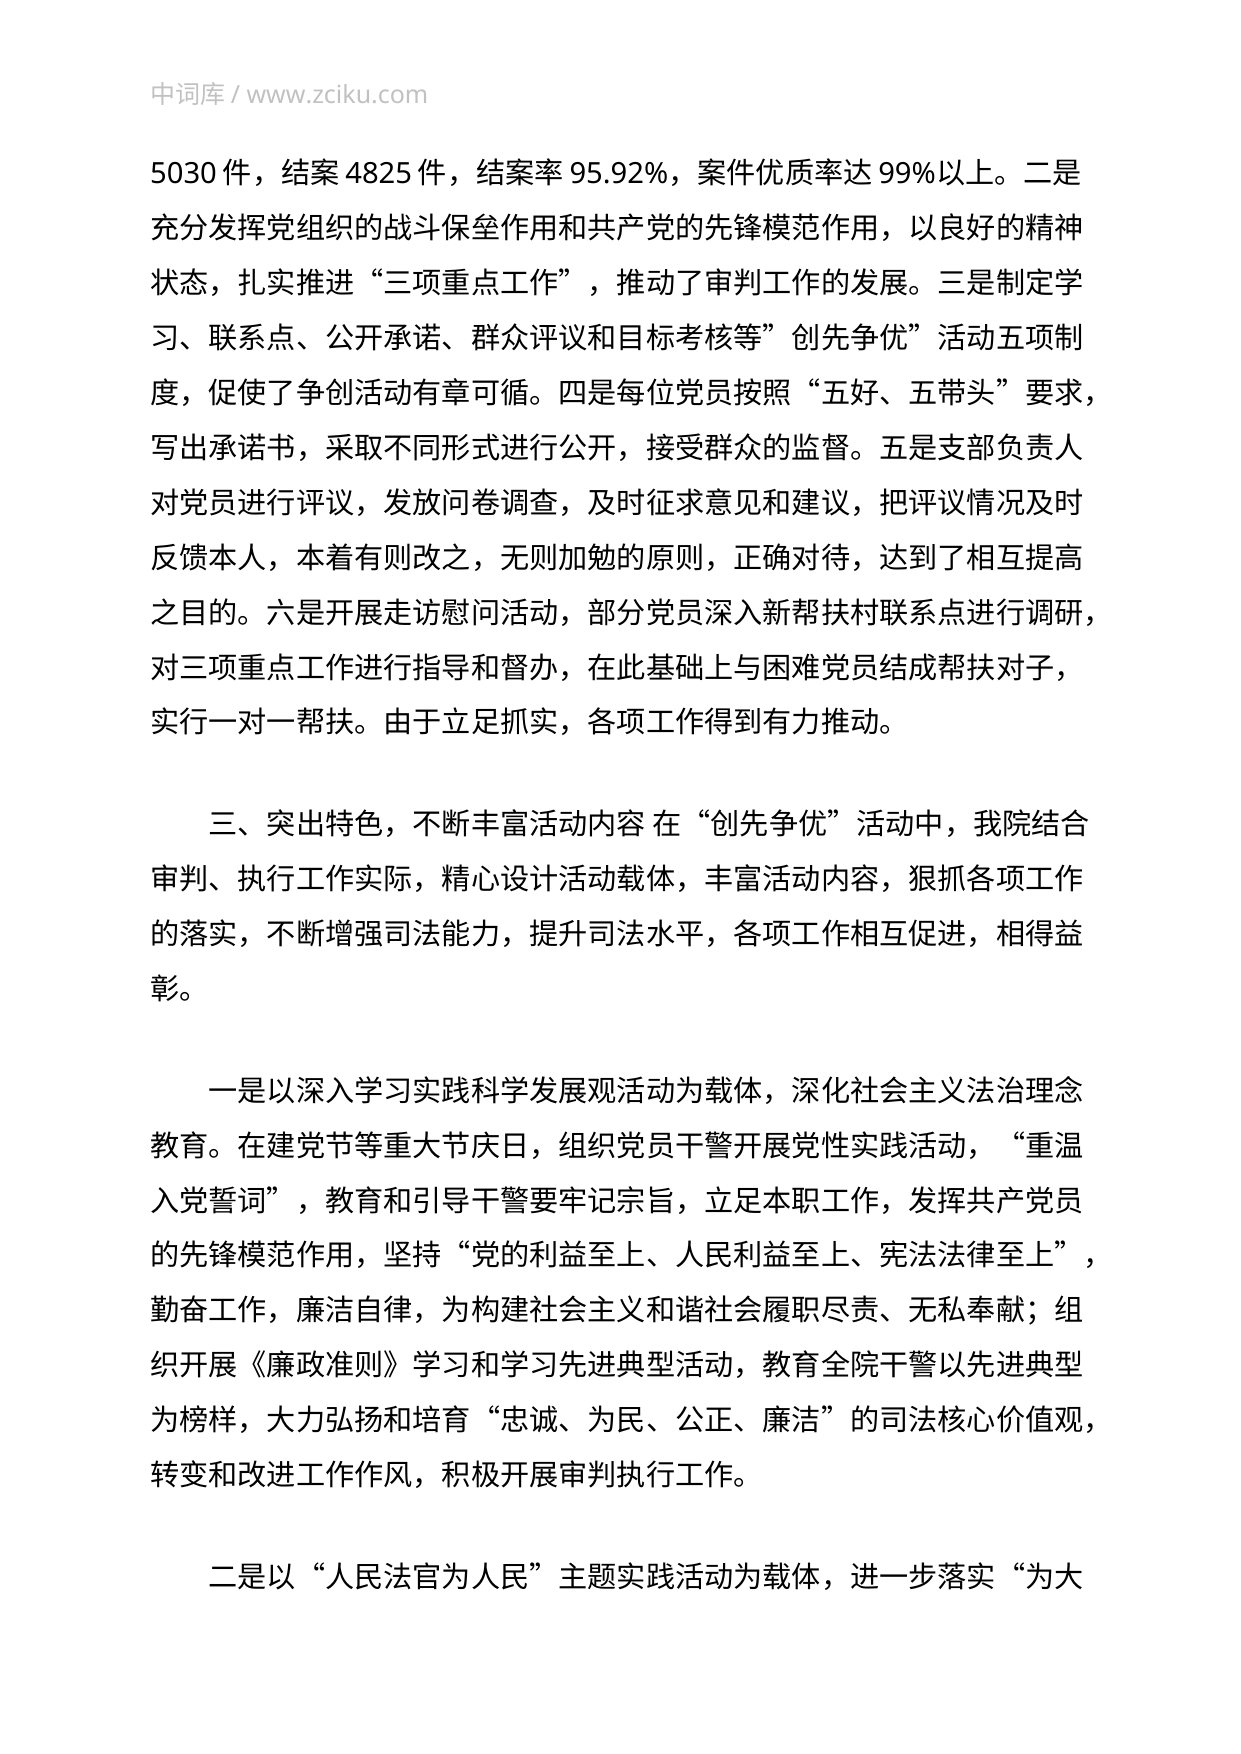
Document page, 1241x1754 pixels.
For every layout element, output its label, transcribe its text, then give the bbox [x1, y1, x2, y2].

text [150, 150, 1090, 741]
text 一是以深入学习实践科学发展观活动为载体，深化社会主义法治理念教育。在建党节等重大节庆日，组织党员干警开展党性实践活动，“重温入党誓词”，教育和引导干警要牢记宗旨，立足本职工作，发挥共产党员的先锋模范作用，坚持“党的利益至上、人民利益至上、宪法法律至上”，勤奋工作，廉洁自律，为构建社会主义和谐社会履职尽责、无私奉献；组织开展《廉政准则》学习和学习先进典型活动，教育全院干警以先进典型为榜样，大力弘扬和培育“忠诚、为民、公正、廉洁”的司法核心价值观，转变和改进工作作风，积极开展审判执行工作。 [150, 1067, 1090, 1494]
text 三、突出特色，不断丰富活动内容 在“创先争优”活动中，我院结合审判、执行工作实际，精心设计活动载体，丰富活动内容，狠抓各项工作的落实，不断增强司法能力，提升司法水平，各项工作相互促进，相得益彰。 [150, 801, 1090, 1008]
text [150, 1553, 1090, 1596]
